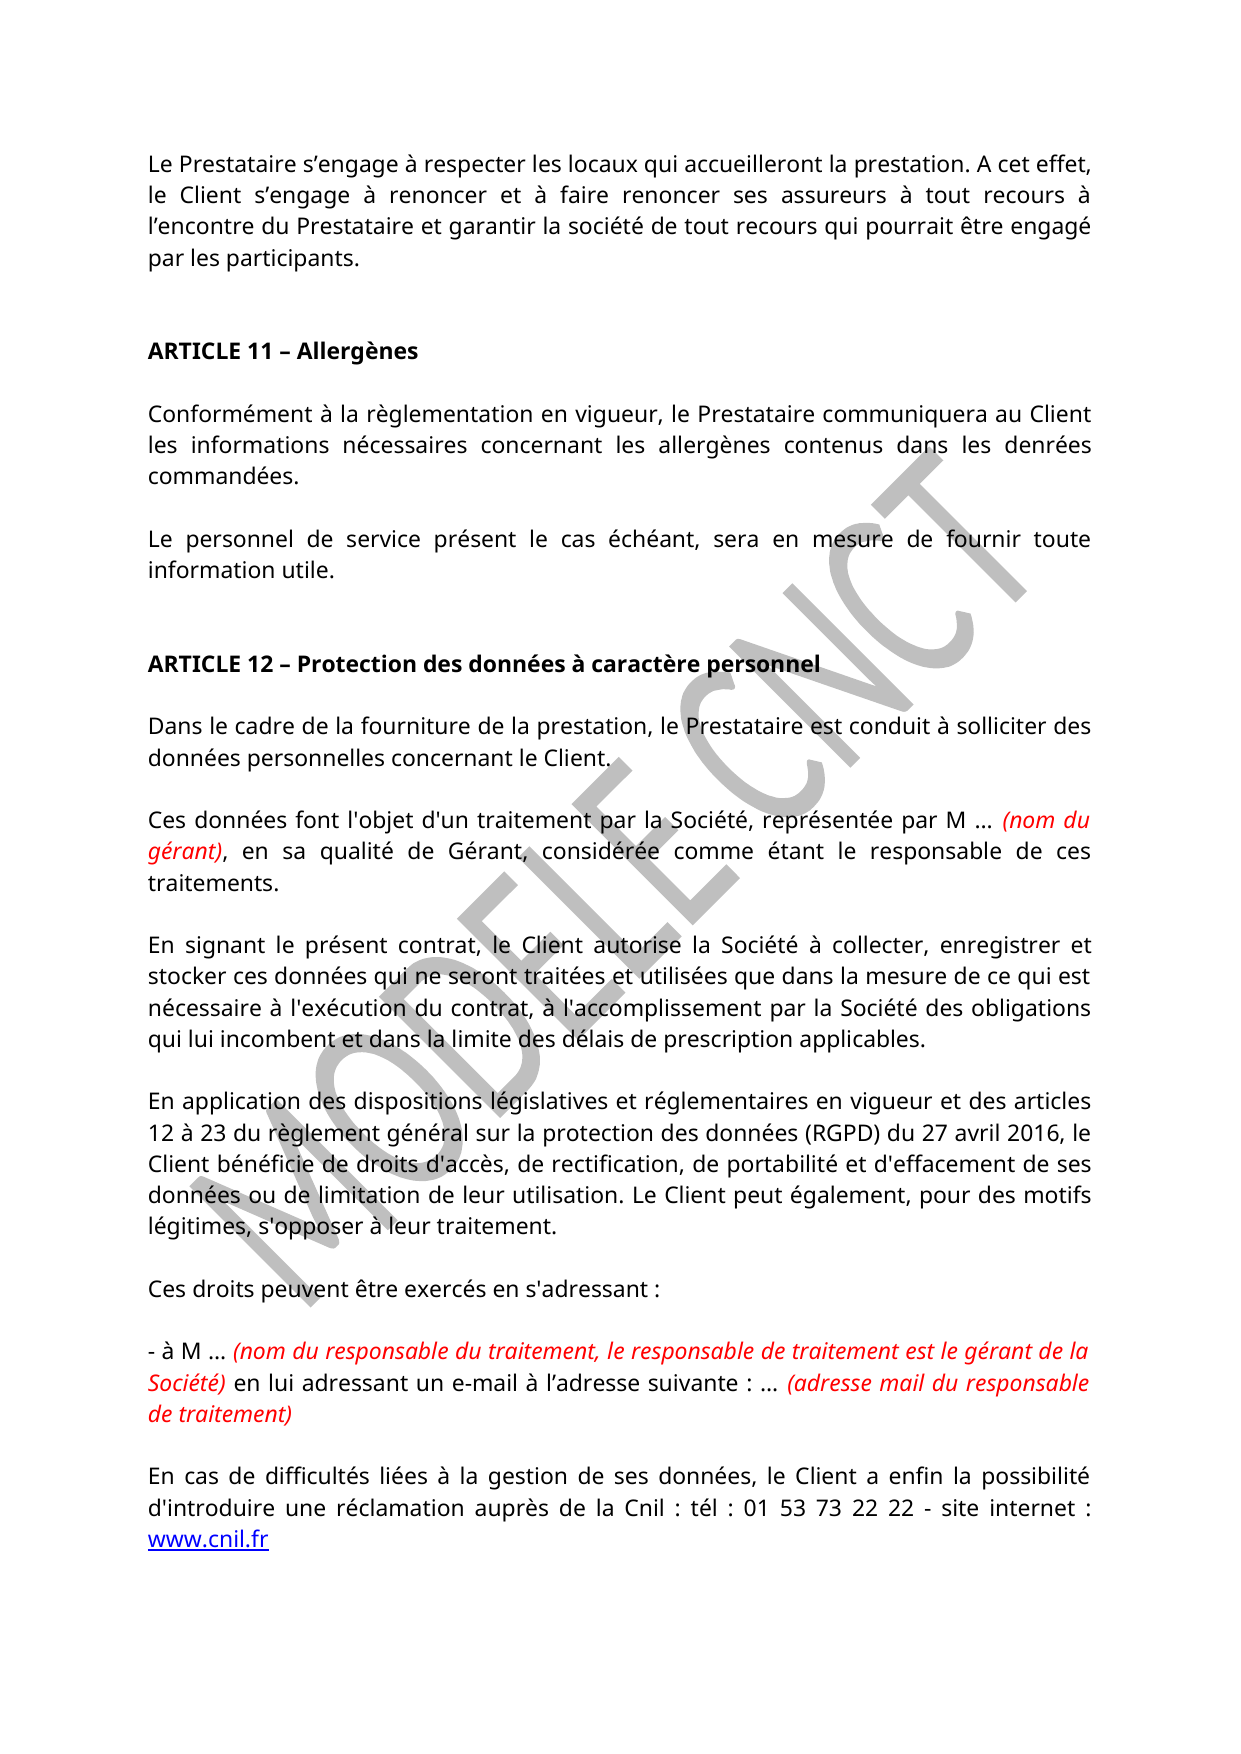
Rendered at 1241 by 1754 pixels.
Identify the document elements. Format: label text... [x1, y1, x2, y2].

text En cas de difficultés liées à la gestion de ses données, le Client a enfin la possibilité d'introduire une réclamation auprès de la Cnil : tél : 01 53 73 22 22 - site internet : www.cnil.fr [148, 1460, 1092, 1554]
text Dans le cadre de la fourniture de la prestation, le Prestataire est conduit à solliciter des données personnelles concernant le Client. [148, 710, 1092, 773]
text Ces droits peuvent être exercés en s'adressant : [148, 1273, 1092, 1304]
text En application des dispositions législatives et réglementaires en vigueur et des articles 12 à 23 du règlement général sur la protection des données (RGPD) du 27 avril 2016, le Client bénéficie de droits d'accès, de rectification, de portabilité et d'effacement de ses données ou de limitation de leur utilisation. Le Client peut également, pour des motifs légitimes, s'opposer à leur traitement. [148, 1085, 1092, 1241]
text En signant le présent contrat, le Client autorise la Société à collecter, enregistrer et stocker ces données qui ne seront traitées et utilisées que dans la mesure de ce qui est nécessaire à l'exécution du contrat, à l'accomplissement par la Société des obligations qui lui incombent et dans la limite des délais de prescription applicables. [148, 929, 1092, 1054]
text Le personnel de service présent le cas échéant, sera en mesure de fournir toute information utile. [148, 523, 1092, 585]
text - à M … (nom du responsable du traitement, le responsable de traitement est le gérant de la Société) en lui adressant un e-mail à l’adresse suivante : … (adresse mail du responsable de traitement) [148, 1335, 1092, 1429]
text ARTICLE 11 – Allergènes [148, 335, 1092, 366]
text Conformément à la règlementation en vigueur, le Prestataire communiquera au Client les informations nécessaires concernant les allergènes contenus dans les denrées commandées. [148, 398, 1092, 491]
text Ces données font l'objet d'un traitement par la Société, représentée par M … (nom du gérant), en sa qualité de Gérant, considérée comme étant le responsable de ces traitements. [148, 804, 1092, 898]
text Le Prestataire s’engage à respecter les locaux qui accueilleront la prestation. A cet effet, le Client s’engage à renoncer et à faire renoncer ses assureurs à tout recours à l’encontre du Prestataire et garantir la société de tout recours qui pourrait être engagé par les participants. [148, 148, 1092, 273]
text ARTICLE 12 – Protection des données à caractère personnel [148, 648, 1092, 679]
